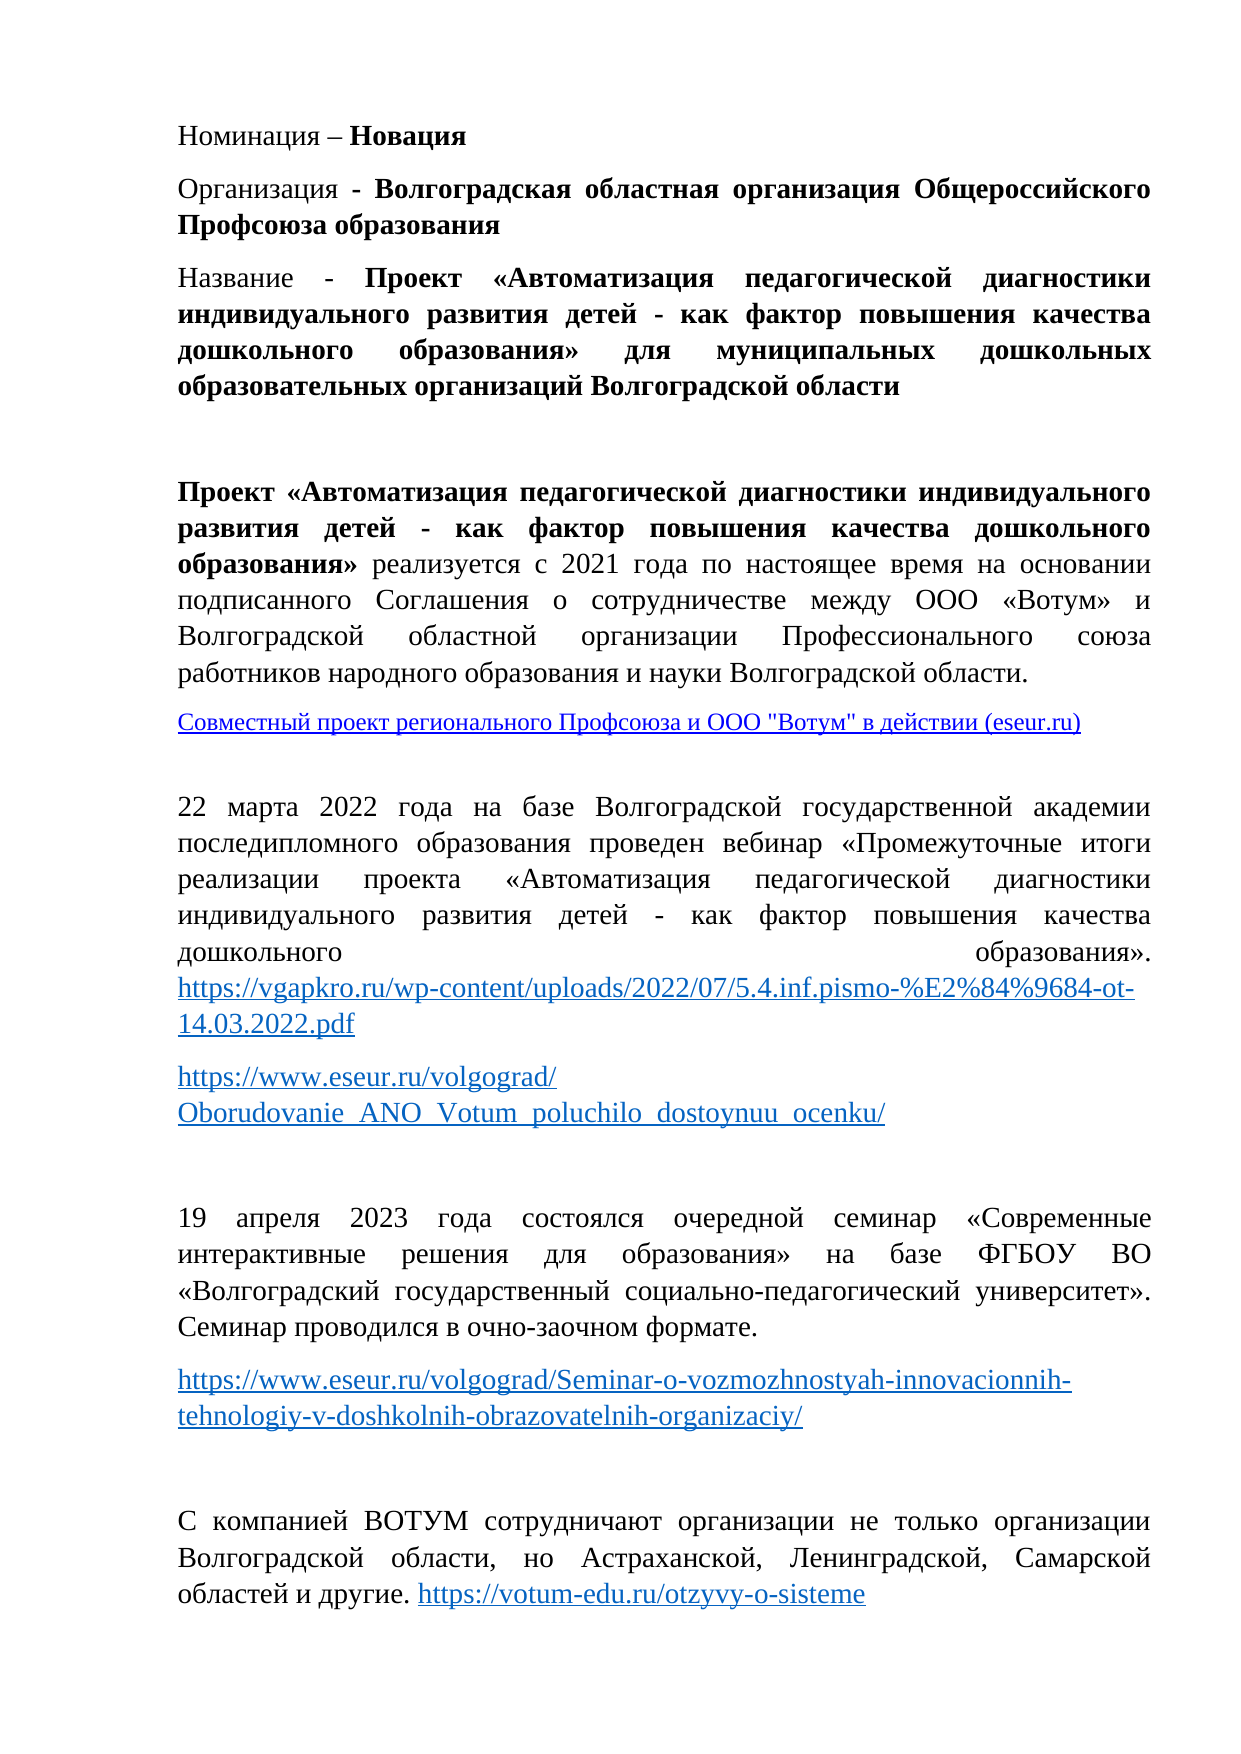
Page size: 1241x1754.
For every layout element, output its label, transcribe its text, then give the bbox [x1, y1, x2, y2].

text Организация - Волгоградская областная организация Общероссийского Профсоюза образования [177, 171, 1152, 241]
text 22 марта 2022 года на базе Волгоградской государственной академии последипломного образования проведен вебинар «Промежуточные итоги реализации проекта «Автоматизация педагогической диагностики индивидуального развития детей - как фактор повышения качества дошкольного образования». https://vgapkro.ru/wp-content/uploads/2022/07/5.4.inf.pismo-%E2%84%9684-ot-14.03.2022.pdf [177, 789, 1152, 1039]
text Совместный проект регионального Профсоюза и ООО "Вотум" в действии (eseur.ru) [177, 707, 1152, 736]
text 19 апреля 2023 года состоялся очередной семинар «Современные интерактивные решения для образования» на базе ФГБОУ ВО «Волгоградский государственный социально-педагогический университет». Семинар проводился в очно-заочном формате. [177, 1201, 1152, 1342]
text Название - Проект «Автоматизация педагогической диагностики индивидуального развития детей - как фактор повышения качества дошкольного образования» для муниципальных дошкольных образовательных организаций Волгоградской области [177, 260, 1152, 402]
text Проект «Автоматизация педагогической диагностики индивидуального развития детей - как фактор повышения качества дошкольного образования» реализуется с 2021 года по настоящее время на основании подписанного Соглашения о сотрудничестве между ООО «Вотум» и Волгоградской областной организации Профессионального союза работников народного образования и науки Волгоградской области. [177, 474, 1152, 688]
text https://www.eseur.ru/volgograd/Seminar-o-vozmozhnostyah-innovacionnih-tehnologiy-v-doshkolnih-obrazovatelnih-organizaciy/ [177, 1362, 1152, 1431]
text С компанией ВОТУМ сотрудничают организации не только организации Волгоградской области, но Астраханской, Ленинградской, Самарской областей и другие. https://votum-edu.ru/otzyvy-o-sisteme [177, 1503, 1152, 1609]
text Номинация – Новация [177, 118, 1152, 152]
text https://www.eseur.ru/volgograd/Oborudovanie_ANO_Votum_poluchilo_dostoynuu_ocenku/ [177, 1059, 1152, 1128]
